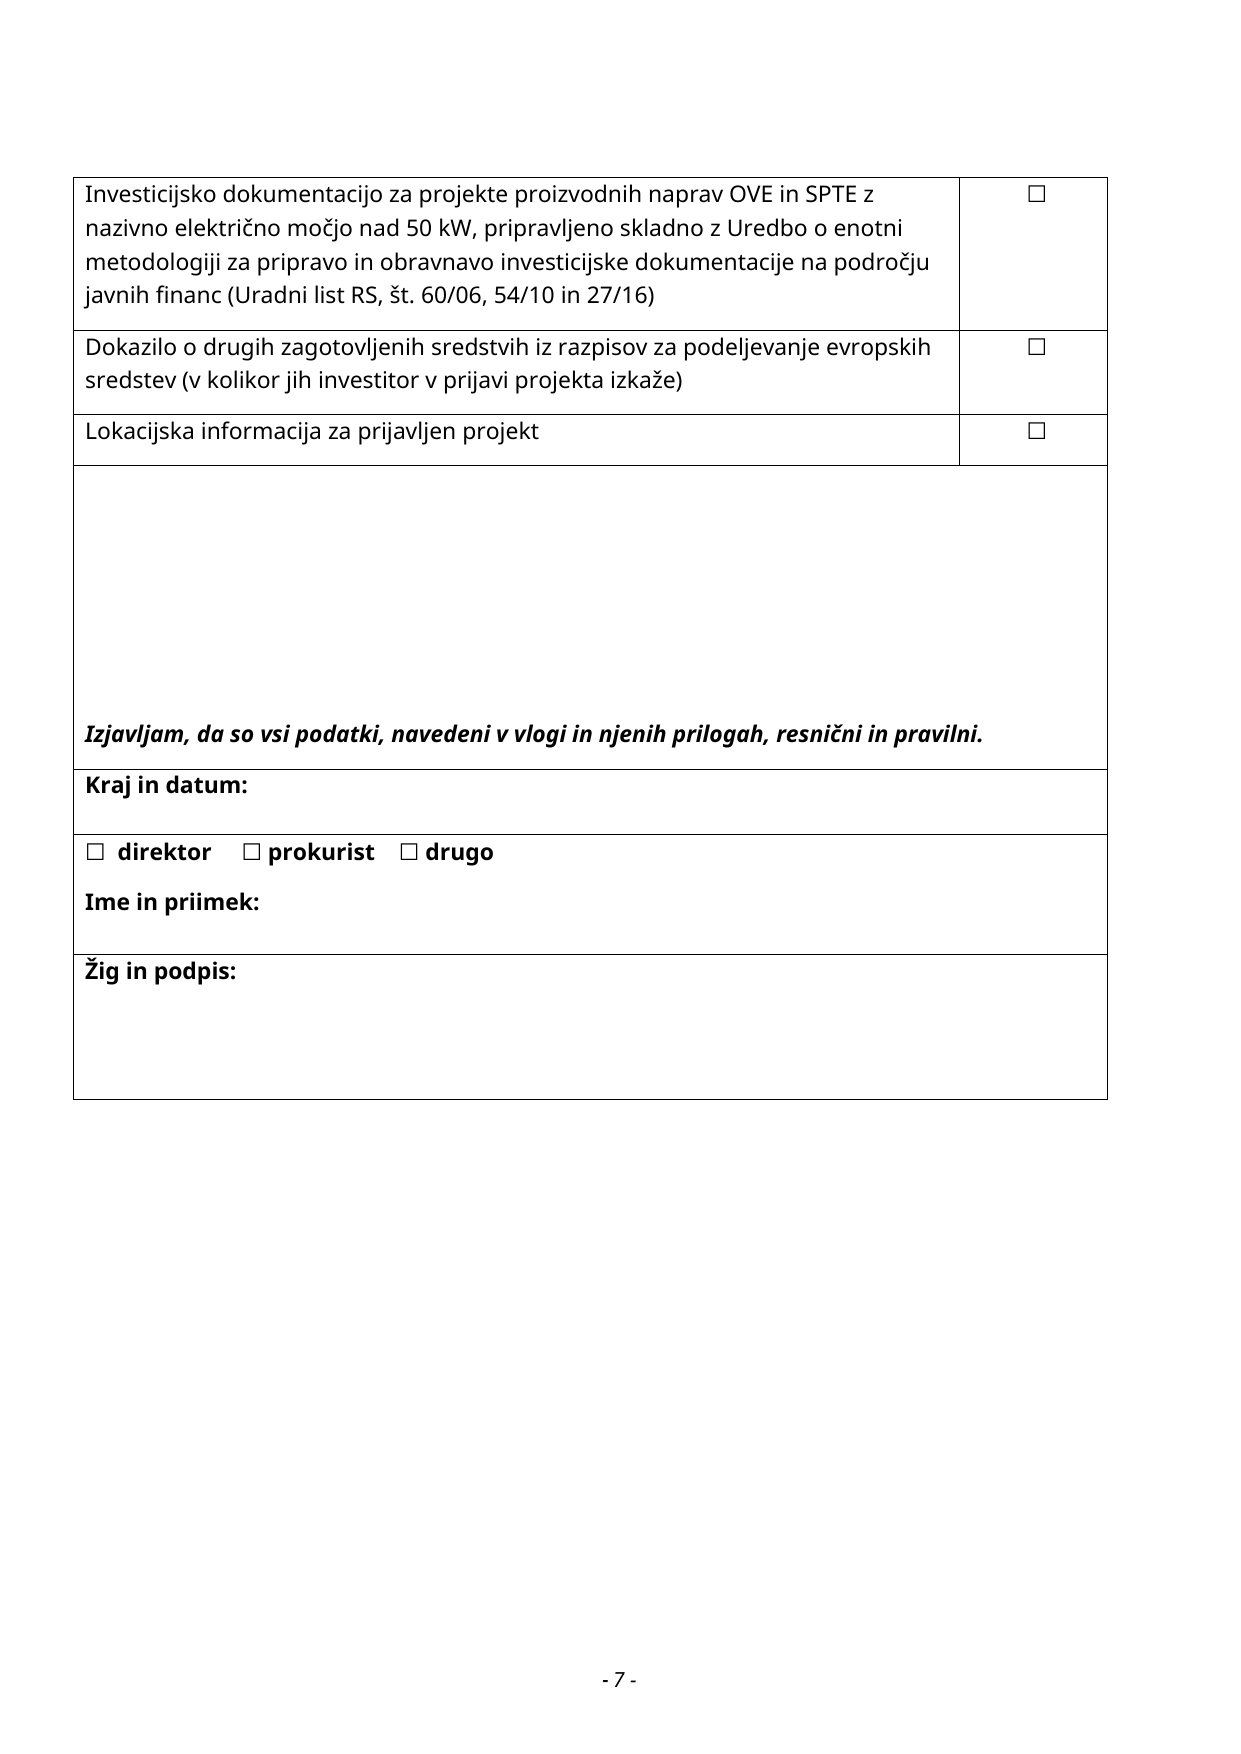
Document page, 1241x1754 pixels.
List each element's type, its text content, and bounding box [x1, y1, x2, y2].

table_cell Žig in podpis: [74, 955, 1107, 1099]
table_cell Dokazilo o drugih zagotovljenih sredstvih iz razpisov za podeljevanje evropskih sredstev (v kolikor jih investitor v prijavi projekta izkaže) [74, 331, 959, 414]
table_cell [960, 331, 1107, 414]
table_cell [960, 178, 1107, 329]
table_cell Izjavljam, da so vsi podatki, navedeni v vlogi in njenih prilogah, resnični in pravilni. [74, 466, 1107, 768]
table_cell Investicijsko dokumentacijo za projekte proizvodnih naprav OVE in SPTE z nazivno električno močjo nad 50 kW, pripravljeno skladno z Uredbo o enotni metodologiji za pripravo in obravnavo investicijske dokumentacije na področju javnih financ (Uradni list RS, št. 60/06, 54/10 in 27/16) [74, 178, 959, 329]
table_cell [960, 415, 1107, 465]
table_cell direktor prokurist drugo Ime in priimek: [74, 835, 1107, 954]
table_cell Lokacijska informacija za prijavljen projekt [74, 415, 959, 465]
table_cell Kraj in datum: [74, 770, 1107, 834]
